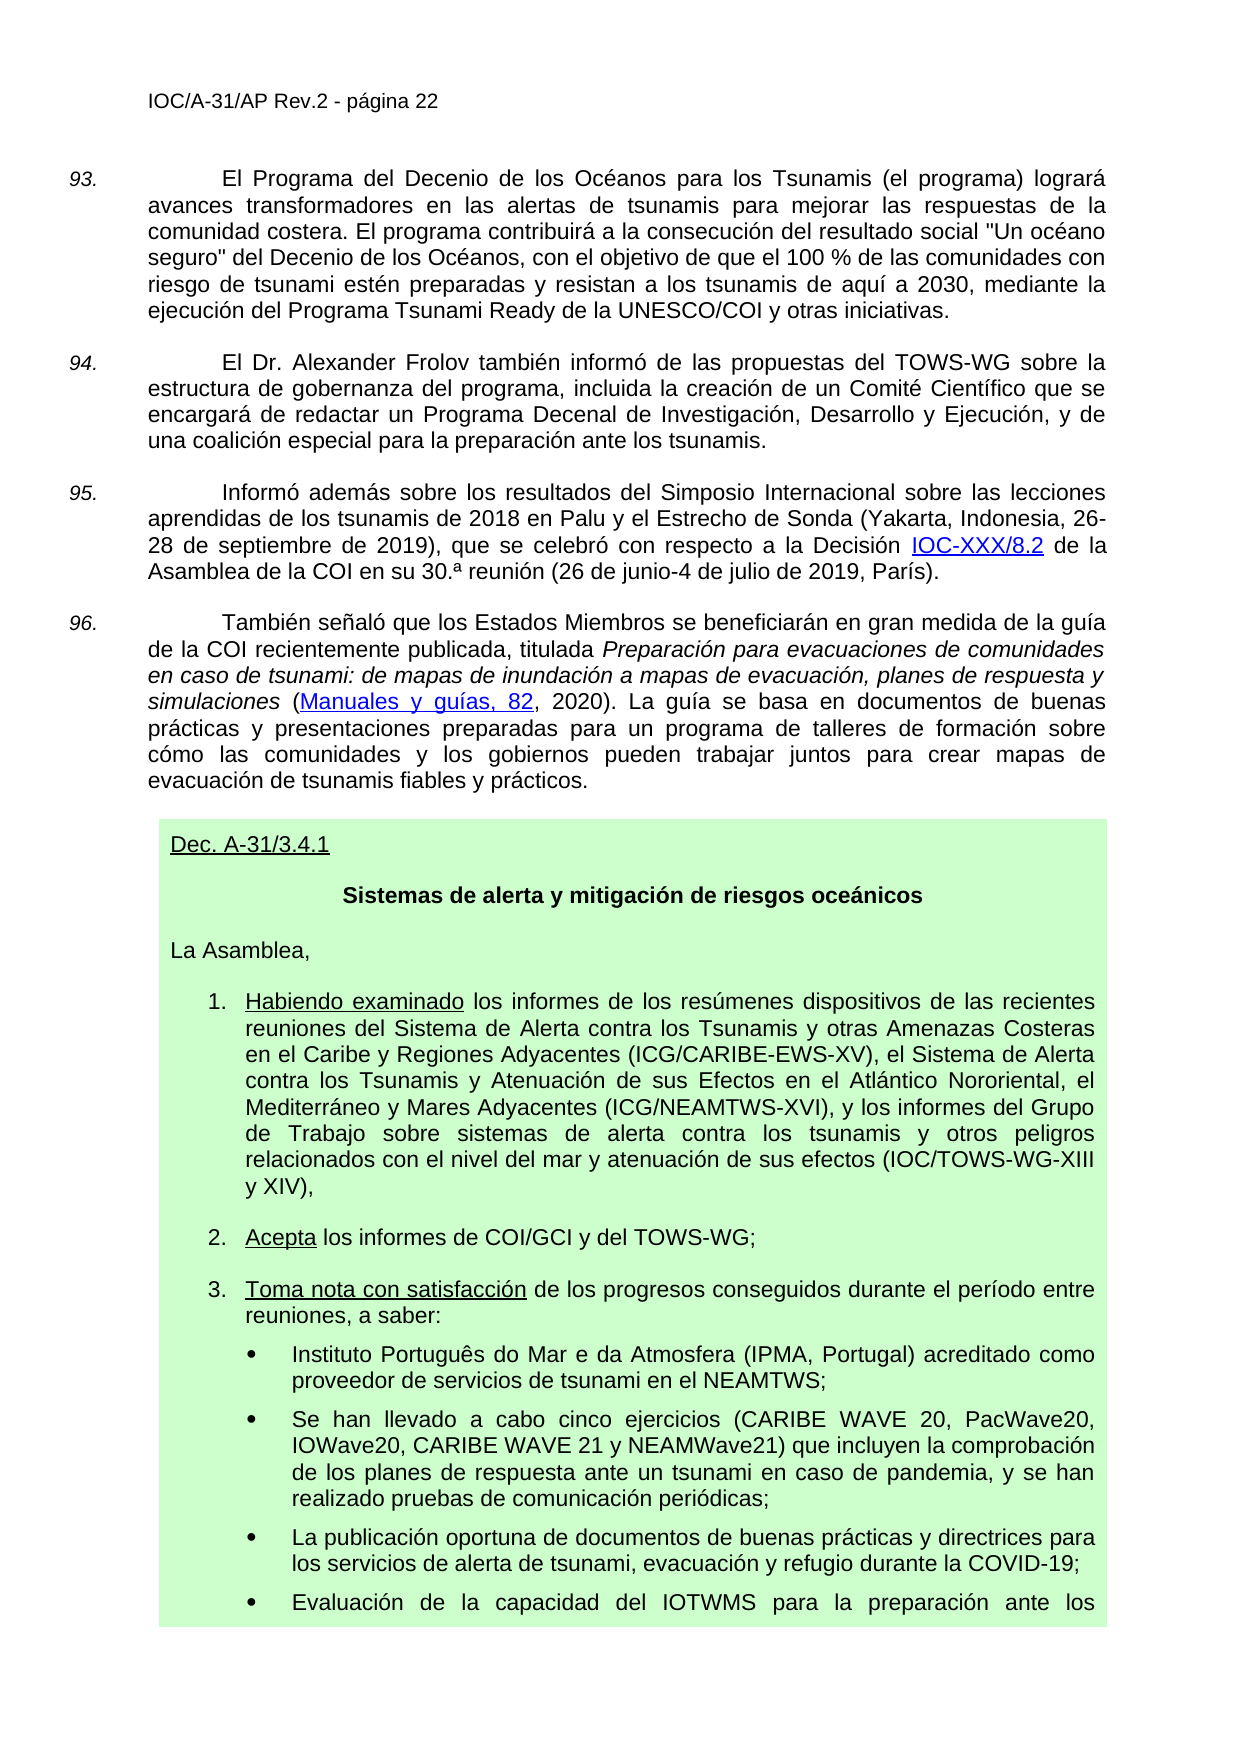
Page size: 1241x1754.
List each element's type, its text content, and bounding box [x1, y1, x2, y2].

list También señaló que los Estados Miembros se beneficiarán en gran medida de la guía de la COI recientemente publicada, titulada Preparación para evacuaciones de comunidades en caso de tsunami: de mapas de inundación a mapas de evacuación, planes de respuesta y simulaciones (Manuales y guías, 82, 2020). La guía se basa en documentos de buenas prácticas y presentaciones preparadas para un programa de talleres de formación sobre cómo las comunidades y los gobiernos pueden trabajar juntos para crear mapas de evacuación de tsunamis fiables y prácticos. [69, 609, 1107, 794]
list El Dr. Alexander Frolov también informó de las propuestas del TOWS-WG sobre la estructura de gobernanza del programa, incluida la creación de un Comité Científico que se encargará de redactar un Programa Decenal de Investigación, Desarrollo y Ejecución, y de una coalición especial para la preparación ante los tsunamis. [69, 348, 1107, 454]
list El Programa del Decenio de los Océanos para los Tsunamis (el programa) logrará avances transformadores en las alertas de tsunamis para mejorar las respuestas de la comunidad costera. El programa contribuirá a la consecución del resultado social "Un océano seguro" del Decenio de los Océanos, con el objetivo de que el 100 % de las comunidades con riesgo de tsunami estén preparadas y resistan a los tsunamis de aquí a 2030, mediante la ejecución del Programa Tsunami Ready de la UNESCO/COI y otras iniciativas. [69, 165, 1107, 323]
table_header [159, 819, 1107, 1627]
list Informó además sobre los resultados del Simposio Internacional sobre las lecciones aprendidas de los tsunamis de 2018 en Palu y el Estrecho de Sonda (Yakarta, Indonesia, 26-28 de septiembre de 2019), que se celebró con respecto a la Decisión IOC-XXX/8.2 de la Asamblea de la COI en su 30.ª reunión (26 de junio-4 de julio de 2019, París). [69, 479, 1107, 584]
